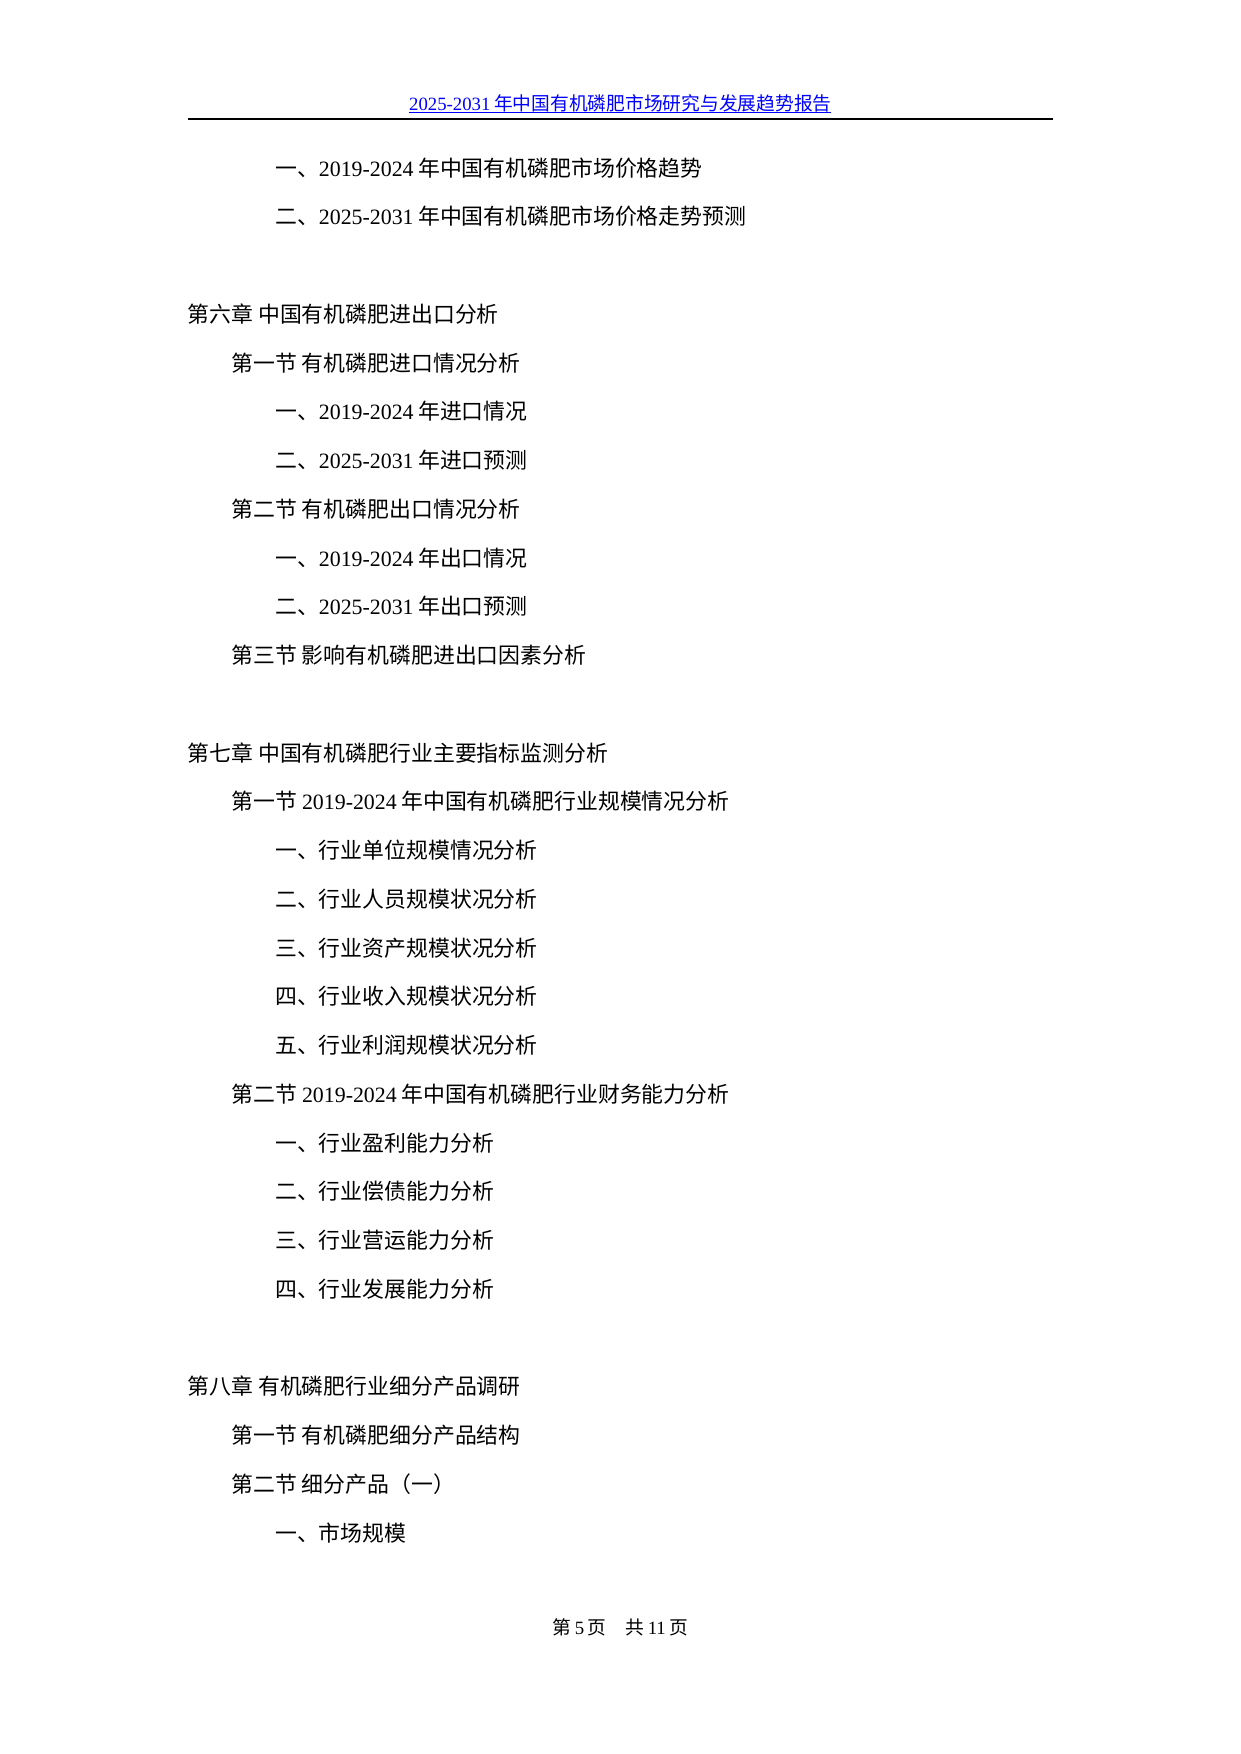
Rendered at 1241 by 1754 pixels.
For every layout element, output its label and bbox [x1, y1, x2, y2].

text [187, 150, 1053, 1548]
